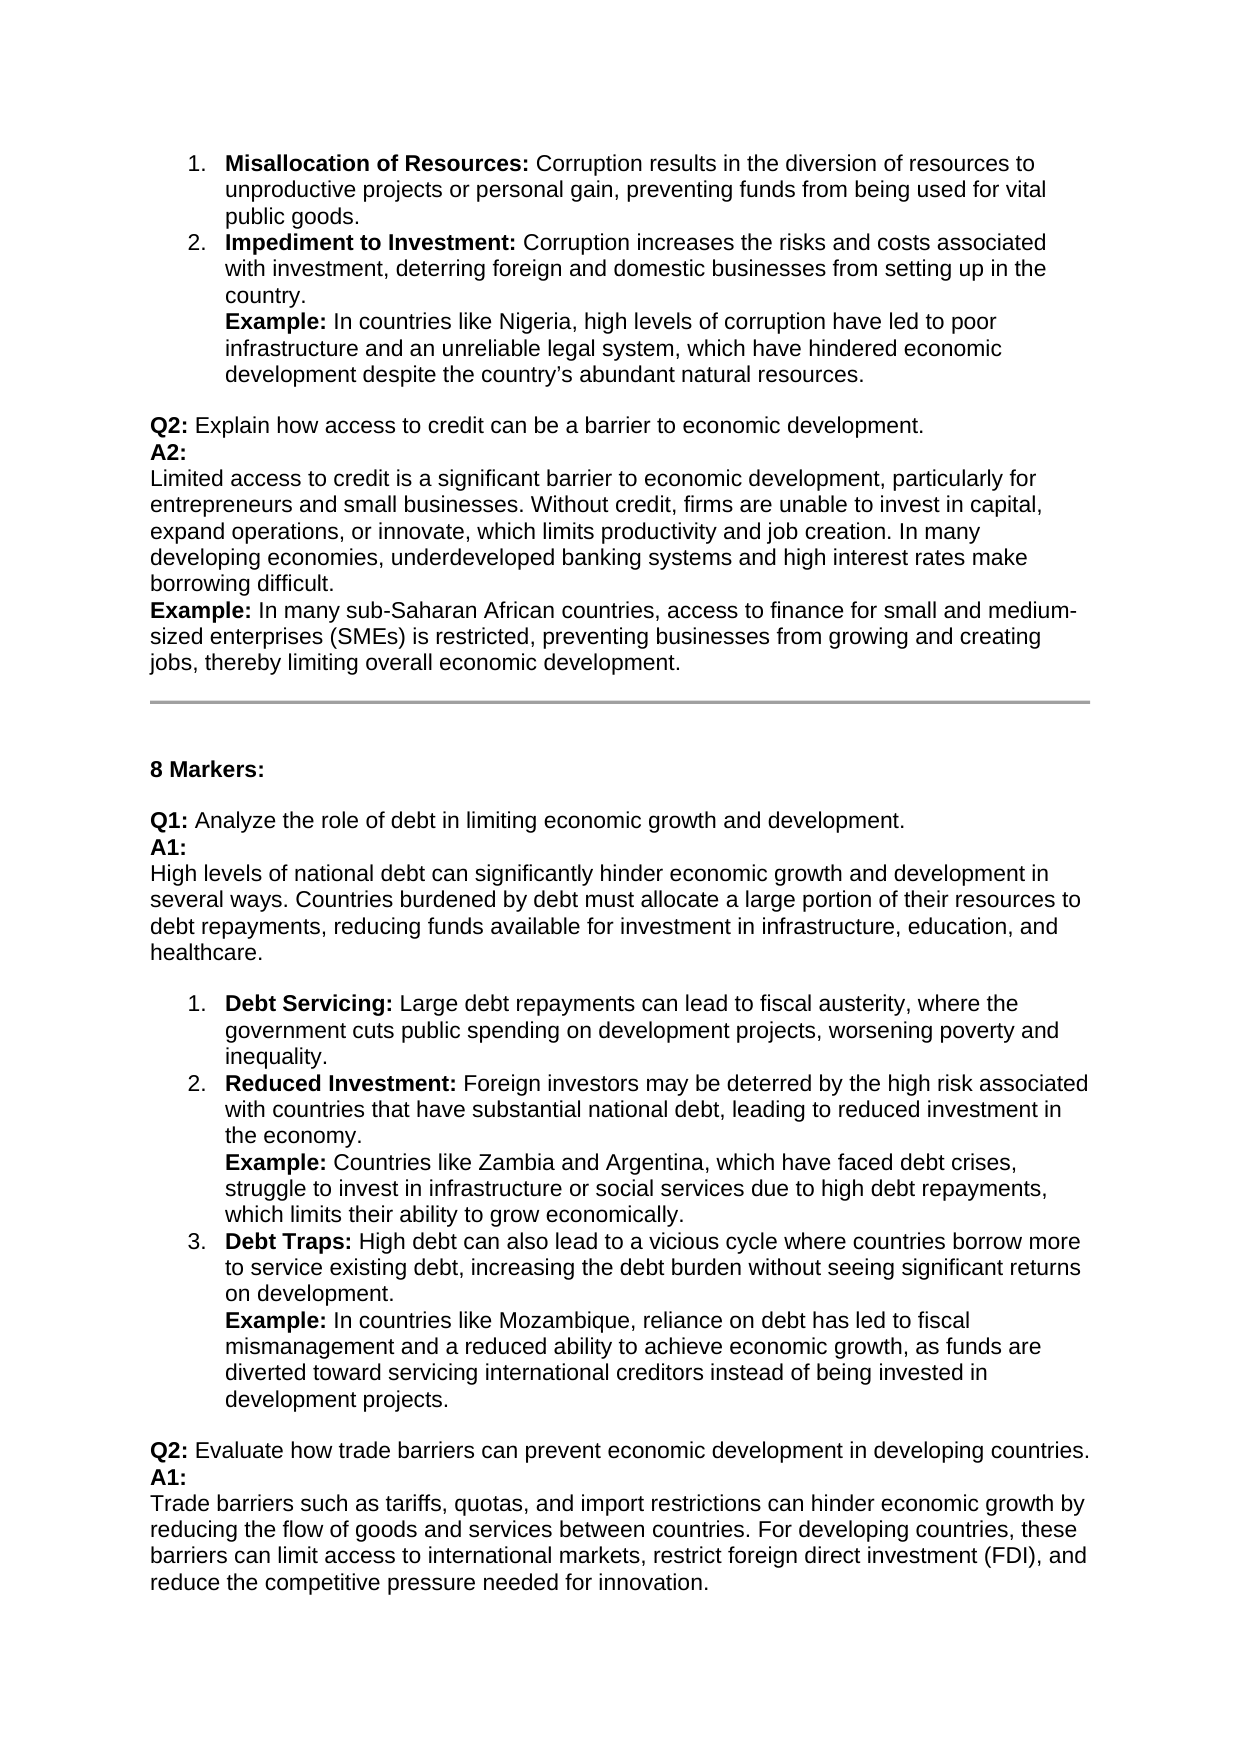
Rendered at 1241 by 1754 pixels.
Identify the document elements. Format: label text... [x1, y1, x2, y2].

list Debt Servicing: Large debt repayments can lead to fiscal austerity, where the government cuts public spending on development projects, worsening poverty and inequality. [187, 990, 1090, 1069]
text Q1: Analyze the role of debt in limiting economic growth and development. A1: High levels of national debt can significantly hinder economic growth and development in several ways. Countries burdened by debt must allocate a large portion of their resources to debt repayments, reducing funds available for investment in infrastructure, education, and healthcare. [150, 807, 1090, 965]
text Q2: Evaluate how trade barriers can prevent economic development in developing countries. A1: Trade barriers such as tariffs, quotas, and import restrictions can hinder economic growth by reducing the flow of goods and services between countries. For developing countries, these barriers can limit access to international markets, restrict foreign direct investment (FDI), and reduce the competitive pressure needed for innovation. [150, 1437, 1090, 1595]
list Debt Traps: High debt can also lead to a vicious cycle where countries borrow more to service existing debt, increasing the debt burden without seeing significant returns on development. Example: In countries like Mozambique, reliance on debt has led to fiscal mismanagement and a reduced ability to achieve economic growth, as funds are diverted toward servicing international creditors instead of being invested in development projects. [187, 1228, 1090, 1412]
list Impediment to Investment: Corruption increases the risks and costs associated with investment, deterring foreign and domestic businesses from setting up in the country. Example: In countries like Nigeria, high levels of corruption have led to poor infrastructure and an unreliable legal system, which have hindered economic development despite the country’s abundant natural resources. [187, 229, 1090, 387]
list Misallocation of Resources: Corruption results in the diversion of resources to unproductive projects or personal gain, preventing funds from being used for vital public goods. [187, 150, 1090, 229]
text Q2: Explain how access to credit can be a barrier to economic development. A2: Limited access to credit is a significant barrier to economic development, particularly for entrepreneurs and small businesses. Without credit, firms are unable to invest in capital, expand operations, or innovate, which limits productivity and job creation. In many developing economies, underdeveloped banking systems and high interest rates make borrowing difficult. Example: In many sub-Saharan African countries, access to finance for small and medium-sized enterprises (SMEs) is restricted, preventing businesses from growing and creating jobs, thereby limiting overall economic development. [150, 412, 1090, 676]
subtitle 8 Markers: [150, 756, 1090, 782]
list Reduced Investment: Foreign investors may be deterred by the high risk associated with countries that have substantial national debt, leading to reduced investment in the economy. Example: Countries like Zambia and Argentina, which have faced debt crises, struggle to invest in infrastructure or social services due to high debt repayments, which limits their ability to grow economically. [187, 1069, 1090, 1228]
